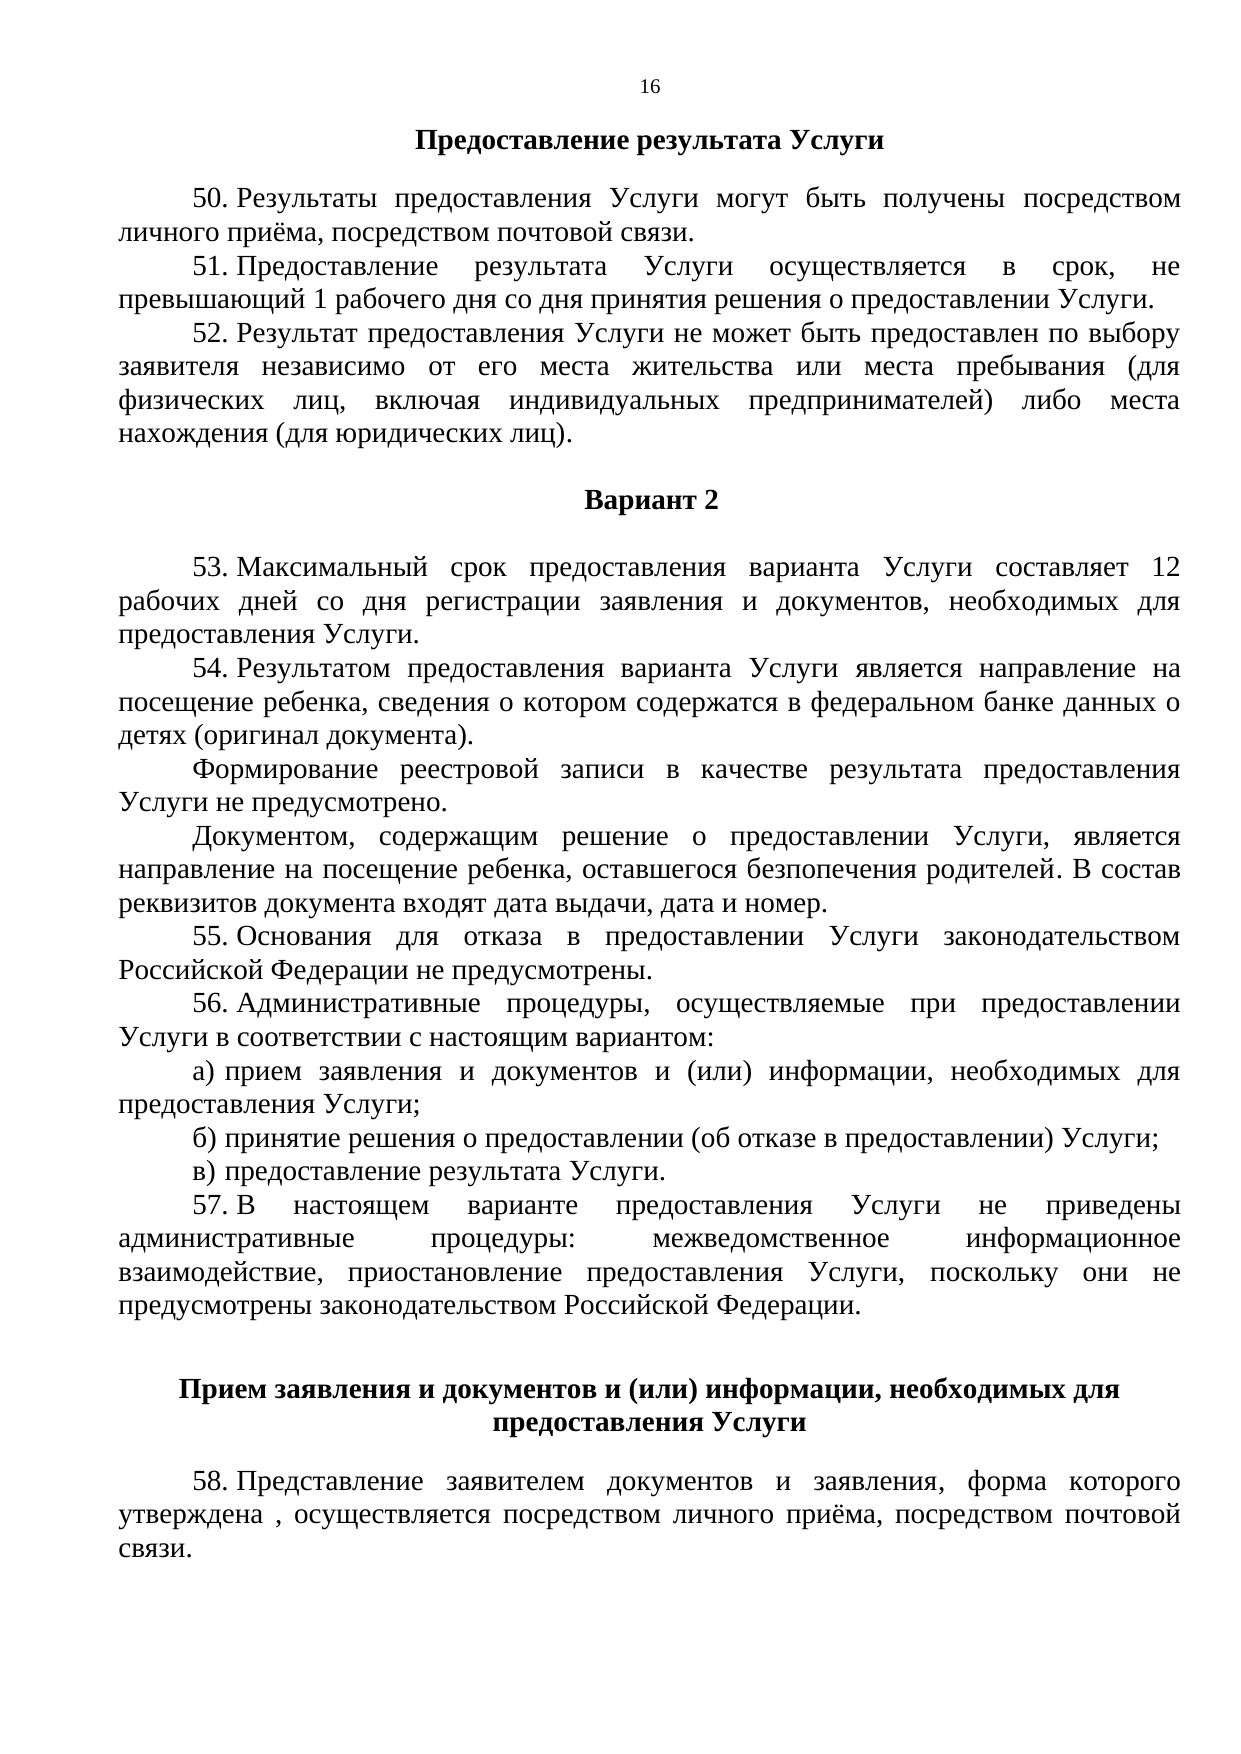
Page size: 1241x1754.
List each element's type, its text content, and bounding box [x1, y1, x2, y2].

list прием заявления и документов и (или) информации, необходимых для предоставления Услуги; [118, 1053, 1181, 1120]
text Предоставление результата Услуги [118, 122, 1181, 156]
text Формирование реестровой записи в качестве результата предоставления Услуги не предусмотрено. [118, 751, 1181, 818]
list Результатом предоставления варианта Услуги является направление на посещение ребенка, сведения о котором содержатся в федеральном банке данных о детях (оригинал документа). [118, 650, 1181, 751]
list Представление заявителем документов и заявления, форма которого утверждена , осуществляется посредством личного приёма, посредством почтовой связи. [118, 1463, 1181, 1564]
list Результаты предоставления Услуги могут быть получены посредством личного приёма, посредством почтовой связи. [118, 181, 1181, 248]
list предоставление результата Услуги. [118, 1153, 1181, 1187]
list В настоящем варианте предоставления Услуги не приведены административные процедуры: межведомственное информационное взаимодействие, приостановление предоставления Услуги, поскольку они не предусмотрены законодательством Российской Федерации. [118, 1187, 1181, 1321]
list Предоставление результата Услуги осуществляется в срок, не превышающий 1 рабочего дня со дня принятия решения о предоставлении Услуги. [118, 248, 1181, 315]
list Административные процедуры, осуществляемые при предоставлении Услуги в соответствии с настоящим вариантом: [118, 986, 1181, 1053]
text Документом, содержащим решение о предоставлении Услуги, является направление на посещение ребенка, оставшегося безпопечения родителей. В состав реквизитов документа входят дата выдачи, дата и номер. [118, 818, 1181, 918]
list Результат предоставления Услуги не может быть предоставлен по выбору заявителя независимо от его места жительства или места пребывания (для физических лиц, включая индивидуальных предпринимателей) либо места нахождения (для юридических лиц). [118, 315, 1181, 449]
list Основания для отказа в предоставлении Услуги законодательством Российской Федерации не предусмотрены. [118, 918, 1181, 986]
text Прием заявления и документов и (или) информации, необходимых для предоставления Услуги [118, 1371, 1181, 1438]
list принятие решения о предоставлении (об отказе в предоставлении) Услуги; [118, 1120, 1181, 1153]
list Максимальный срок предоставления варианта Услуги составляет 12 рабочих дней со дня регистрации заявления и документов, необходимых для предоставления Услуги. [118, 549, 1181, 650]
